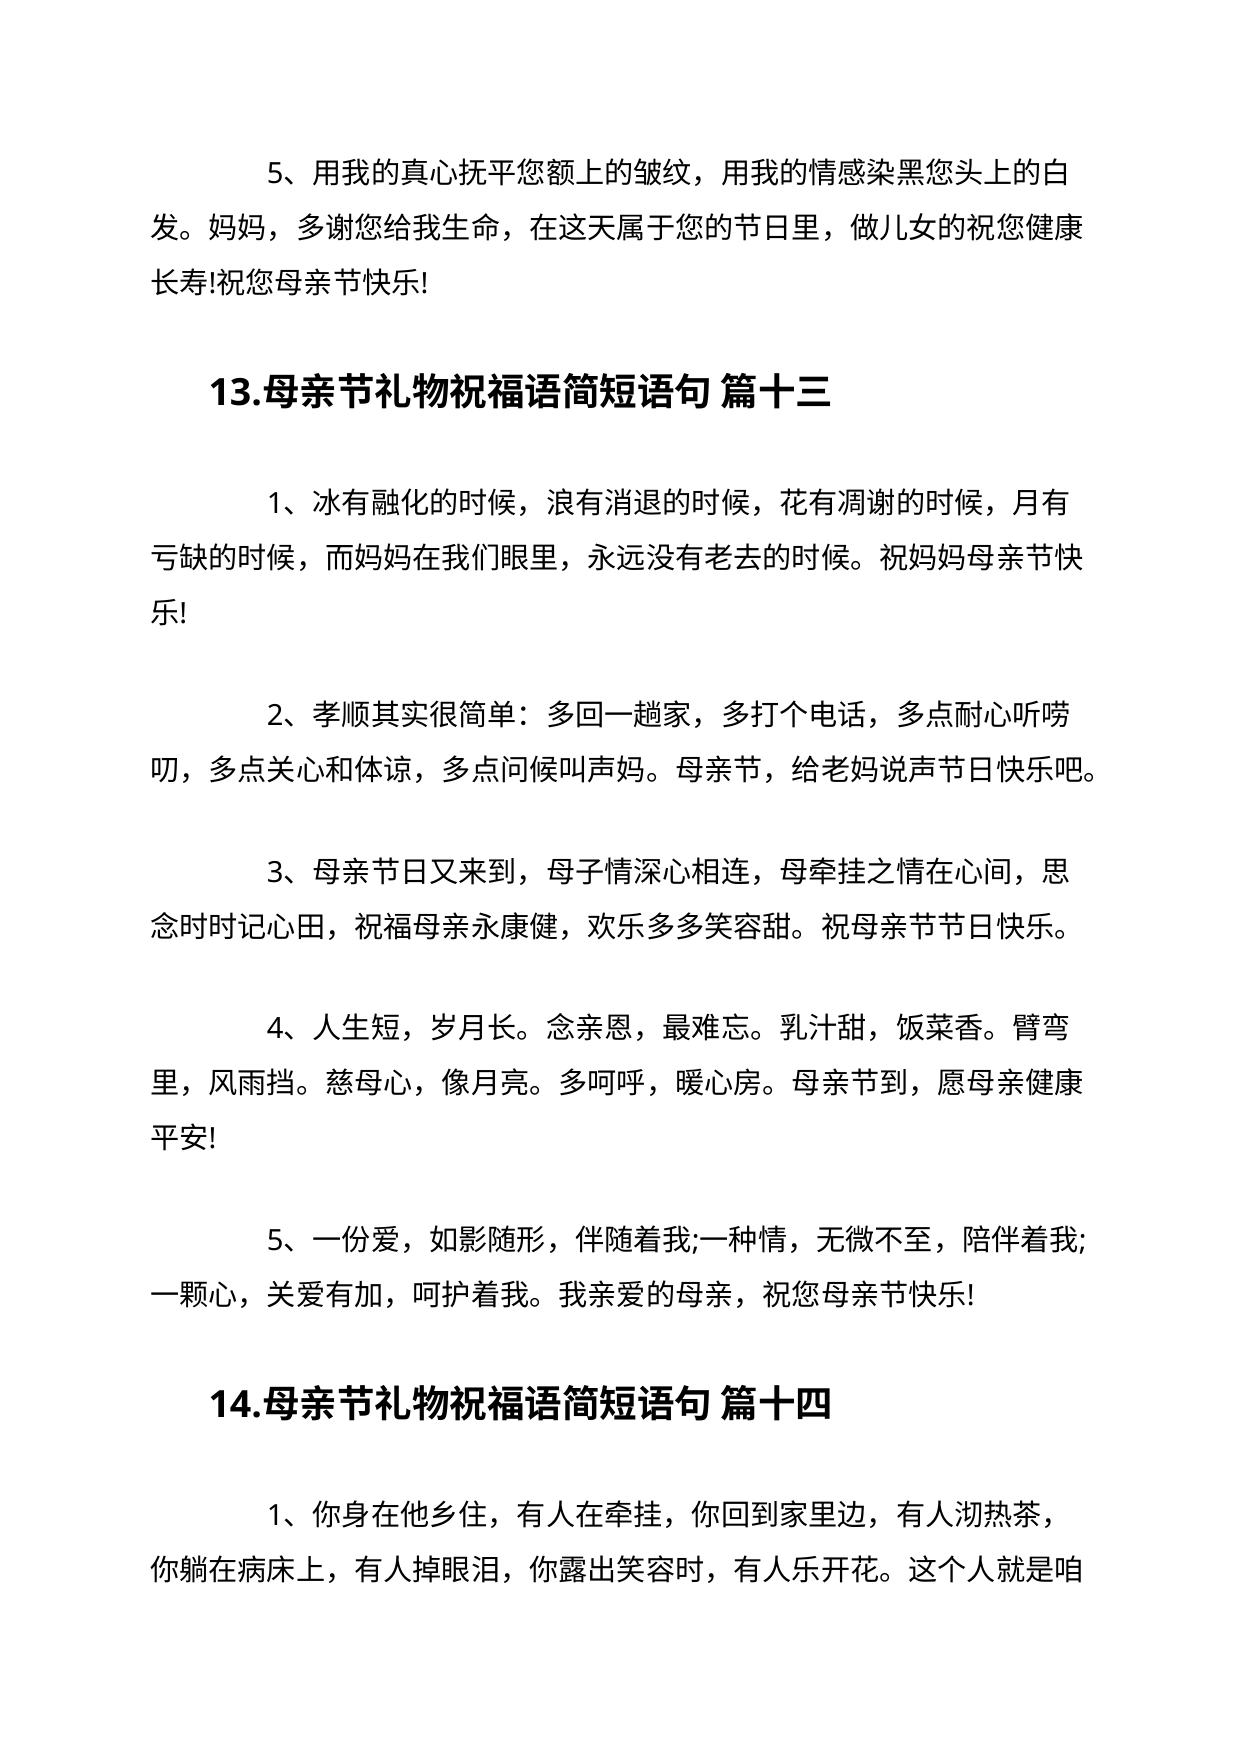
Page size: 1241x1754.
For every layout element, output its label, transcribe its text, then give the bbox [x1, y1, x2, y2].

text 2、孝顺其实很简单：多回一趟家，多打个电话，多点耐心听唠叨，多点关心和体谅，多点问候叫声妈。母亲节，给老妈说声节日快乐吧。 [150, 691, 1090, 789]
text 1、冰有融化的时候，浪有消退的时候，花有凋谢的时候，月有亏缺的时候，而妈妈在我们眼里，永远没有老去的时候。祝妈妈母亲节快乐! [150, 479, 1090, 632]
text 3、母亲节日又来到，母子情深心相连，母牵挂之情在心间，思念时时记心田，祝福母亲永康健，欢乐多多笑容甜。祝母亲节节日快乐。 [150, 848, 1090, 945]
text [150, 1491, 1090, 1589]
text 5、用我的真心抚平您额上的皱纹，用我的情感染黑您头上的白发。妈妈，多谢您给我生命，在这天属于您的节日里，做儿女的祝您健康长寿!祝您母亲节快乐! [150, 150, 1090, 302]
text 4、人生短，岁月长。念亲恩，最难忘。乳汁甜，饭菜香。臂弯里，风雨挡。慈母心，像月亮。多呵呼，暖心房。母亲节到，愿母亲健康平安! [150, 1005, 1090, 1157]
text 5、一份爱，如影随形，伴随着我;一种情，无微不至，陪伴着我;一颗心，关爱有加，呵护着我。我亲爱的母亲，祝您母亲节快乐! [150, 1217, 1090, 1314]
text 14.母亲节礼物祝福语简短语句 篇十四 [150, 1374, 1090, 1428]
text 13.母亲节礼物祝福语简短语句 篇十三 [150, 362, 1090, 416]
